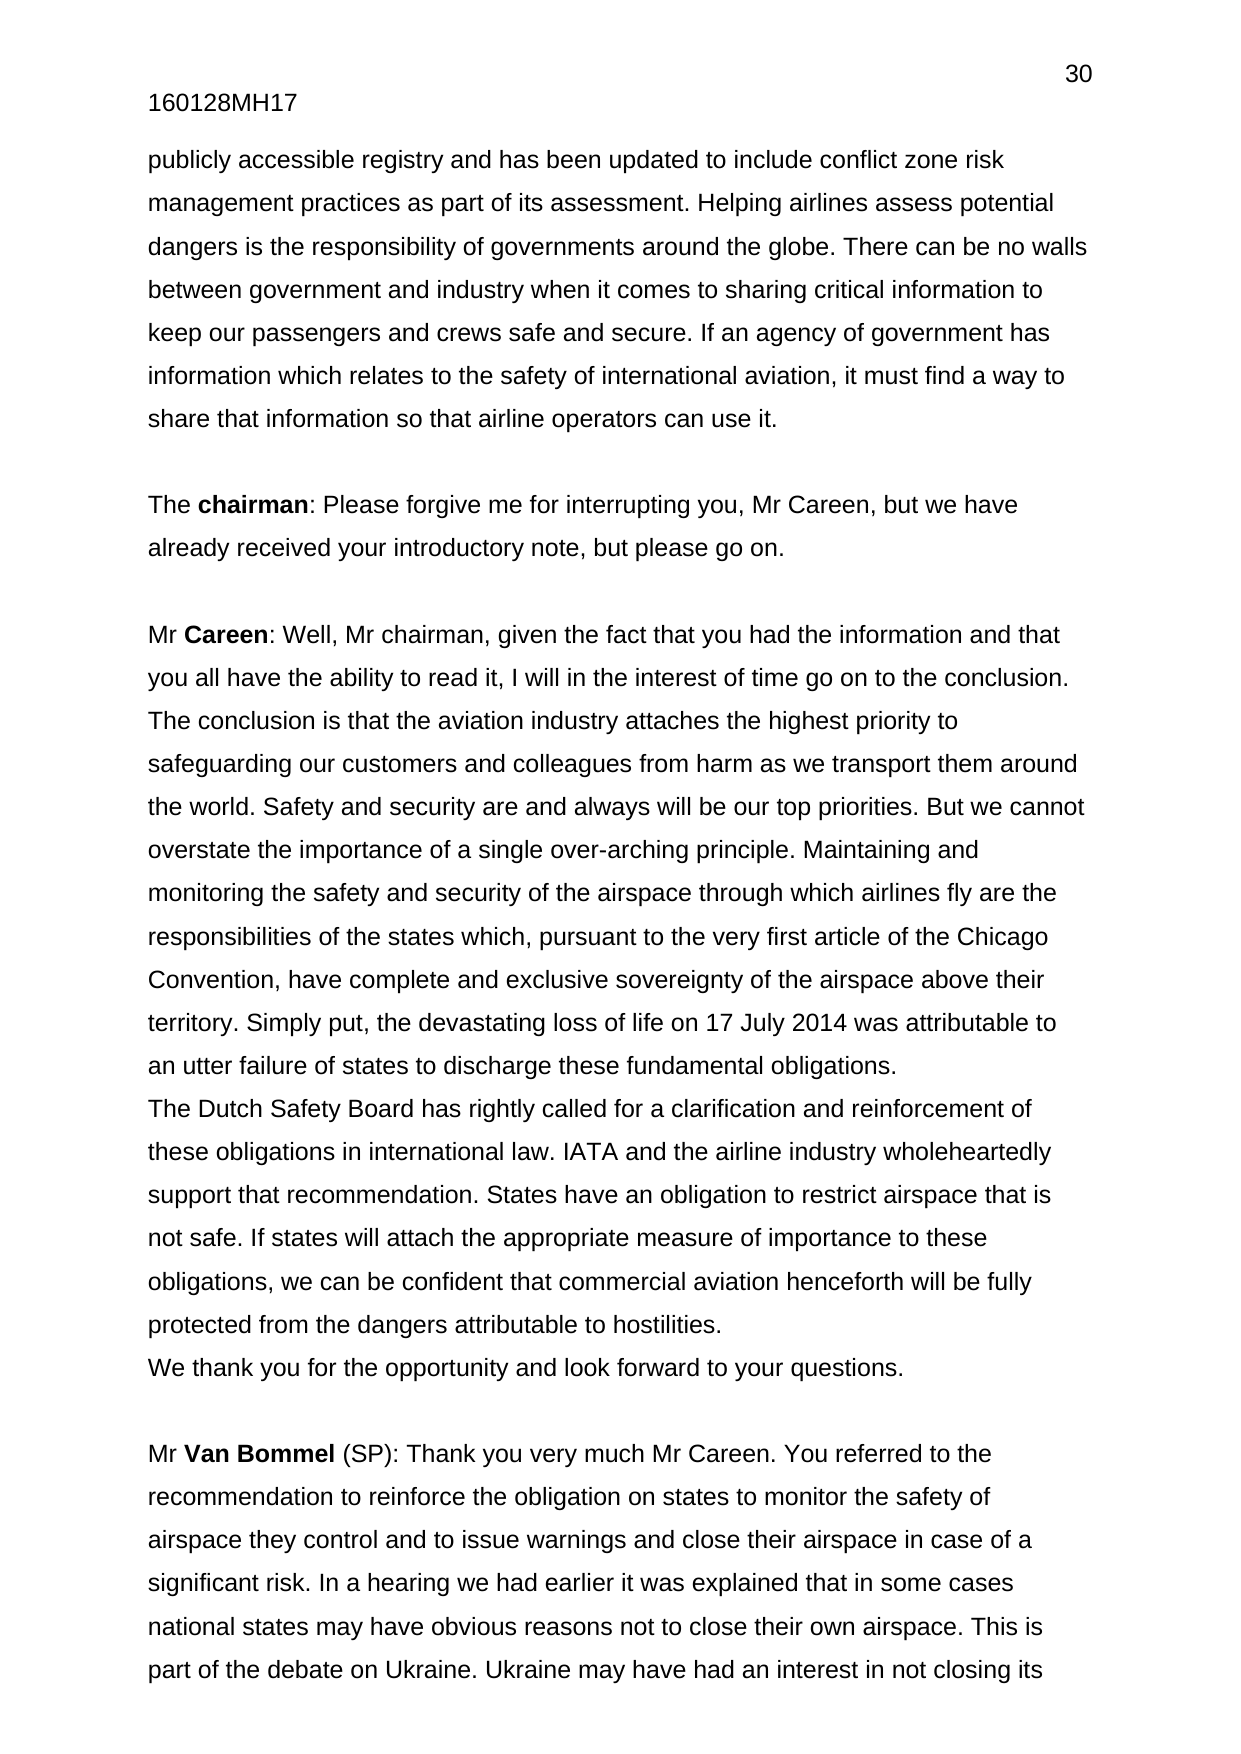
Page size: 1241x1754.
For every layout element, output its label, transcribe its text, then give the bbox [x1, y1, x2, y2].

text We thank you for the opportunity and look forward to your questions. [148, 1353, 1092, 1382]
text Mr Careen: Well, Mr chairman, given the fact that you had the information and that you all have the ability to read it, I will in the interest of time go on to the conclusion. [148, 620, 1092, 692]
text The chairman: Please forgive me for interrupting you, Mr Careen, but we have already received your introductory note, but please go on. [148, 490, 1092, 562]
text The conclusion is that the aviation industry attaches the highest priority to safeguarding our customers and colleagues from harm as we transport them around the world. Safety and security are and always will be our top priorities. But we cannot overstate the importance of a single over-arching principle. Maintaining and monitoring the safety and security of the airspace through which airlines fly are the responsibilities of the states which, pursuant to the very first article of the Chicago Convention, have complete and exclusive sovereignty of the airspace above their territory. Simply put, the devastating loss of life on 17 July 2014 was attributable to an utter failure of states to discharge these fundamental obligations. [148, 706, 1092, 1080]
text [148, 1439, 1092, 1683]
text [148, 145, 1092, 433]
text The Dutch Safety Board has rightly called for a clarification and reinforcement of these obligations in international law. IATA and the airline industry wholeheartedly support that recommendation. States have an obligation to restrict airspace that is not safe. If states will attach the appropriate measure of importance to these obligations, we can be confident that commercial aviation henceforth will be fully protected from the dangers attributable to hostilities. [148, 1094, 1092, 1338]
